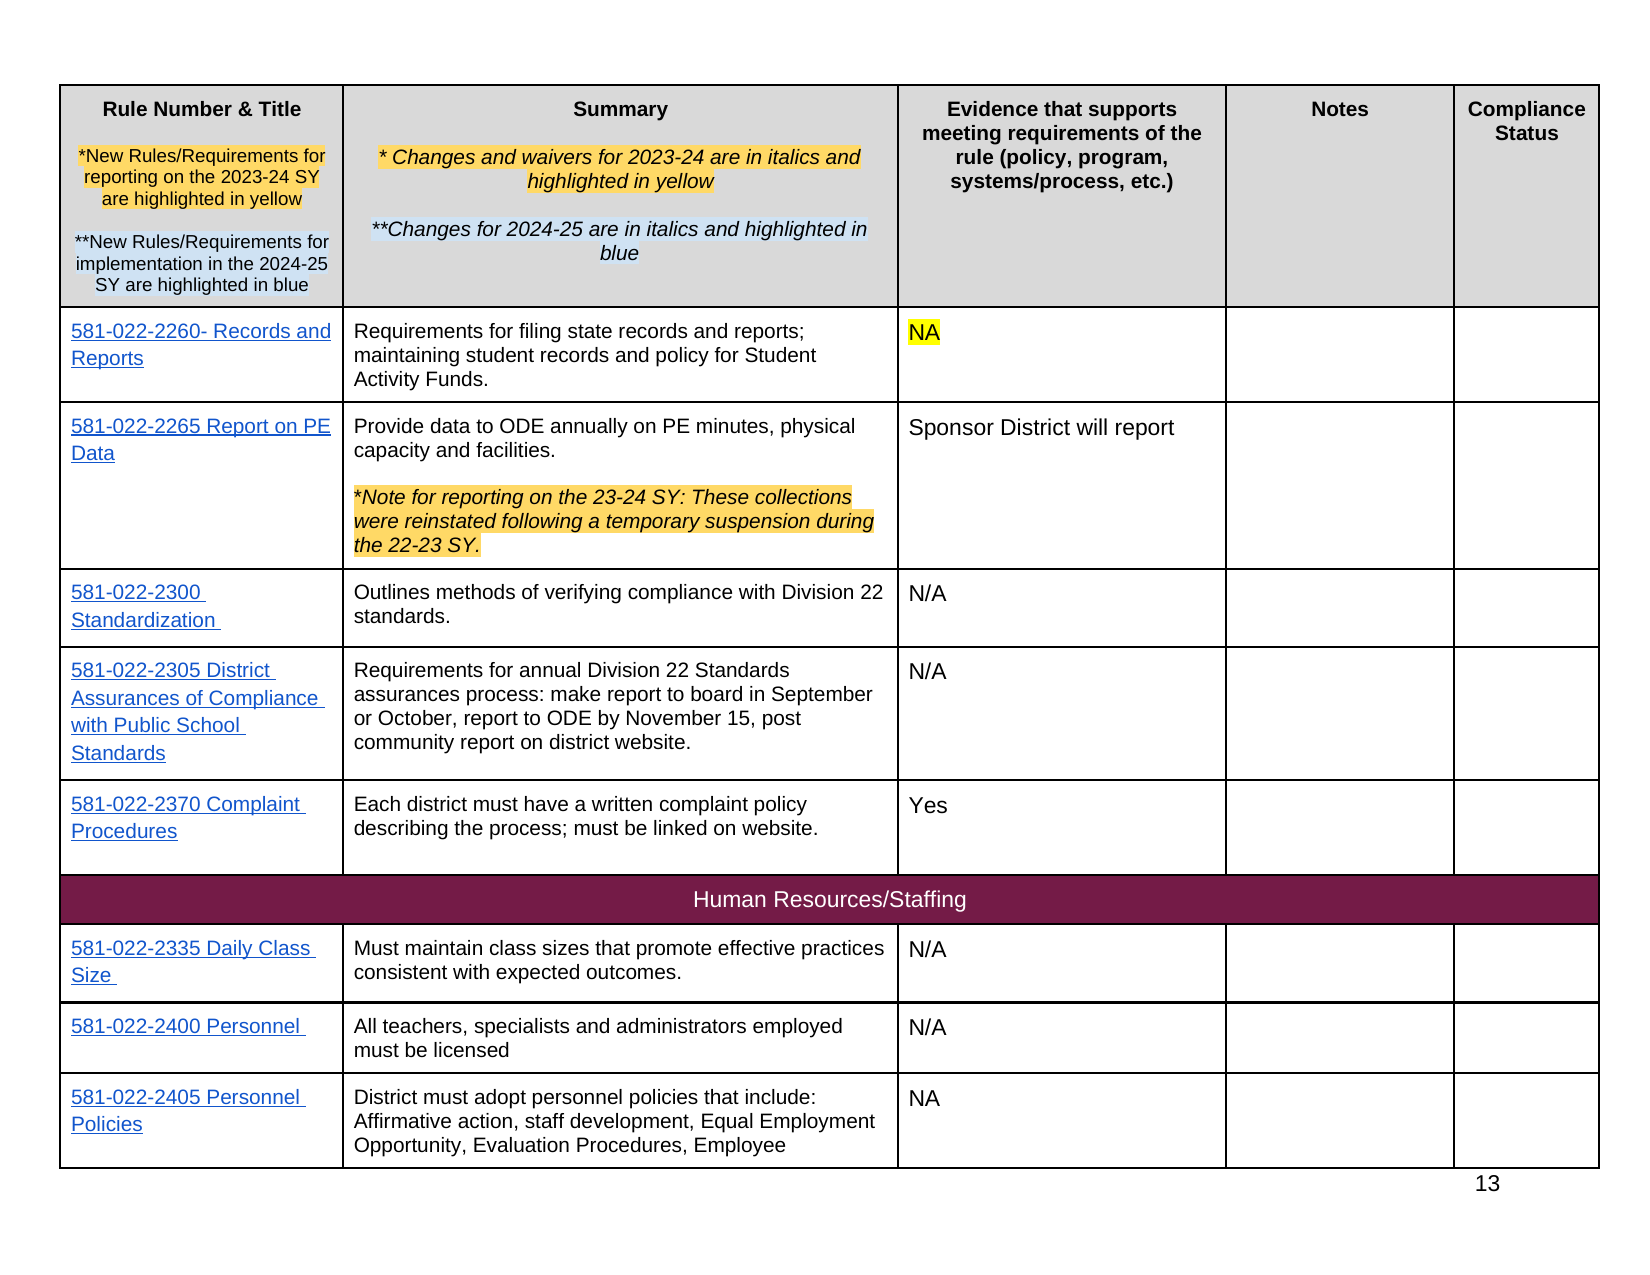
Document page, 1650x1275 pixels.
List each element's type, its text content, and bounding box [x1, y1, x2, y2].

table_cell N/A [899, 648, 1225, 779]
table_cell N/A [899, 1004, 1225, 1072]
table_cell Requirements for annual Division 22 Standards assurances process: make report to board in September or October, report to ODE by November 15, post community report on district website. [344, 648, 897, 779]
table_cell 581-022-2265 Report on PE Data [61, 403, 342, 568]
table_cell [1227, 1074, 1453, 1167]
table_cell Yes [899, 781, 1225, 874]
table_cell 581-022-2335 Daily Class Size [61, 925, 342, 1001]
table_cell [1227, 403, 1453, 568]
table_cell [1227, 1004, 1453, 1072]
table_cell N/A [899, 925, 1225, 1001]
table_cell 581-022-2400 Personnel [61, 1004, 342, 1072]
table_cell Human Resources/Staffing [61, 876, 1598, 923]
table_cell Must maintain class sizes that promote effective practices consistent with expected outcomes. [344, 925, 897, 1001]
table_cell [1455, 308, 1598, 401]
table_header Compliance Status [1455, 86, 1598, 306]
table_cell [1227, 648, 1453, 779]
table_cell [1227, 308, 1453, 401]
table_cell 581-022-2370 Complaint Procedures [61, 781, 342, 874]
table_header Notes [1227, 86, 1453, 306]
table_cell Outlines methods of verifying compliance with Division 22 standards. [344, 570, 897, 646]
table_cell [1227, 925, 1453, 1001]
table_cell Each district must have a written complaint policy describing the process; must be linked on website. [344, 781, 897, 874]
table_cell [1455, 1004, 1598, 1072]
table_cell [1455, 570, 1598, 646]
table_cell [1455, 648, 1598, 779]
table_cell [1455, 925, 1598, 1001]
table_cell [1455, 403, 1598, 568]
table_header Summary * Changes and waivers for 2023-24 are in italics and highlighted in yellow **Changes for 2024-25 are in italics and highlighted in blue [344, 86, 897, 306]
table_cell 581-022-2260- Records and Reports [61, 308, 342, 401]
table_header Rule Number & Title *New Rules/Requirements for reporting on the 2023-24 SY are highlighted in yellow **New Rules/Requirements for implementation in the 2024-25 SY are highlighted in blue [61, 86, 342, 306]
table_cell All teachers, specialists and administrators employed must be licensed [344, 1004, 897, 1072]
table_cell 581-022-2405 Personnel Policies [61, 1074, 342, 1167]
table_header Evidence that supports meeting requirements of the rule (policy, program, systems/process, etc.) [899, 86, 1225, 306]
table_cell Provide data to ODE annually on PE minutes, physical capacity and facilities. *Note for reporting on the 23-24 SY: These collections were reinstated following a temporary suspension during the 22-23 SY. [344, 403, 897, 568]
table_cell NA [899, 1074, 1225, 1167]
table_cell [1227, 570, 1453, 646]
table_cell 581-022-2305 District Assurances of Compliance with Public School Standards [61, 648, 342, 779]
table_cell [1455, 1074, 1598, 1167]
table_cell NA [899, 308, 1225, 401]
table_cell [1227, 781, 1453, 874]
table_cell 581-022-2300 Standardization [61, 570, 342, 646]
table_cell N/A [899, 570, 1225, 646]
table_cell Requirements for filing state records and reports; maintaining student records and policy for Student Activity Funds. [344, 308, 897, 401]
table_cell [1455, 781, 1598, 874]
table_cell Sponsor District will report [899, 403, 1225, 568]
